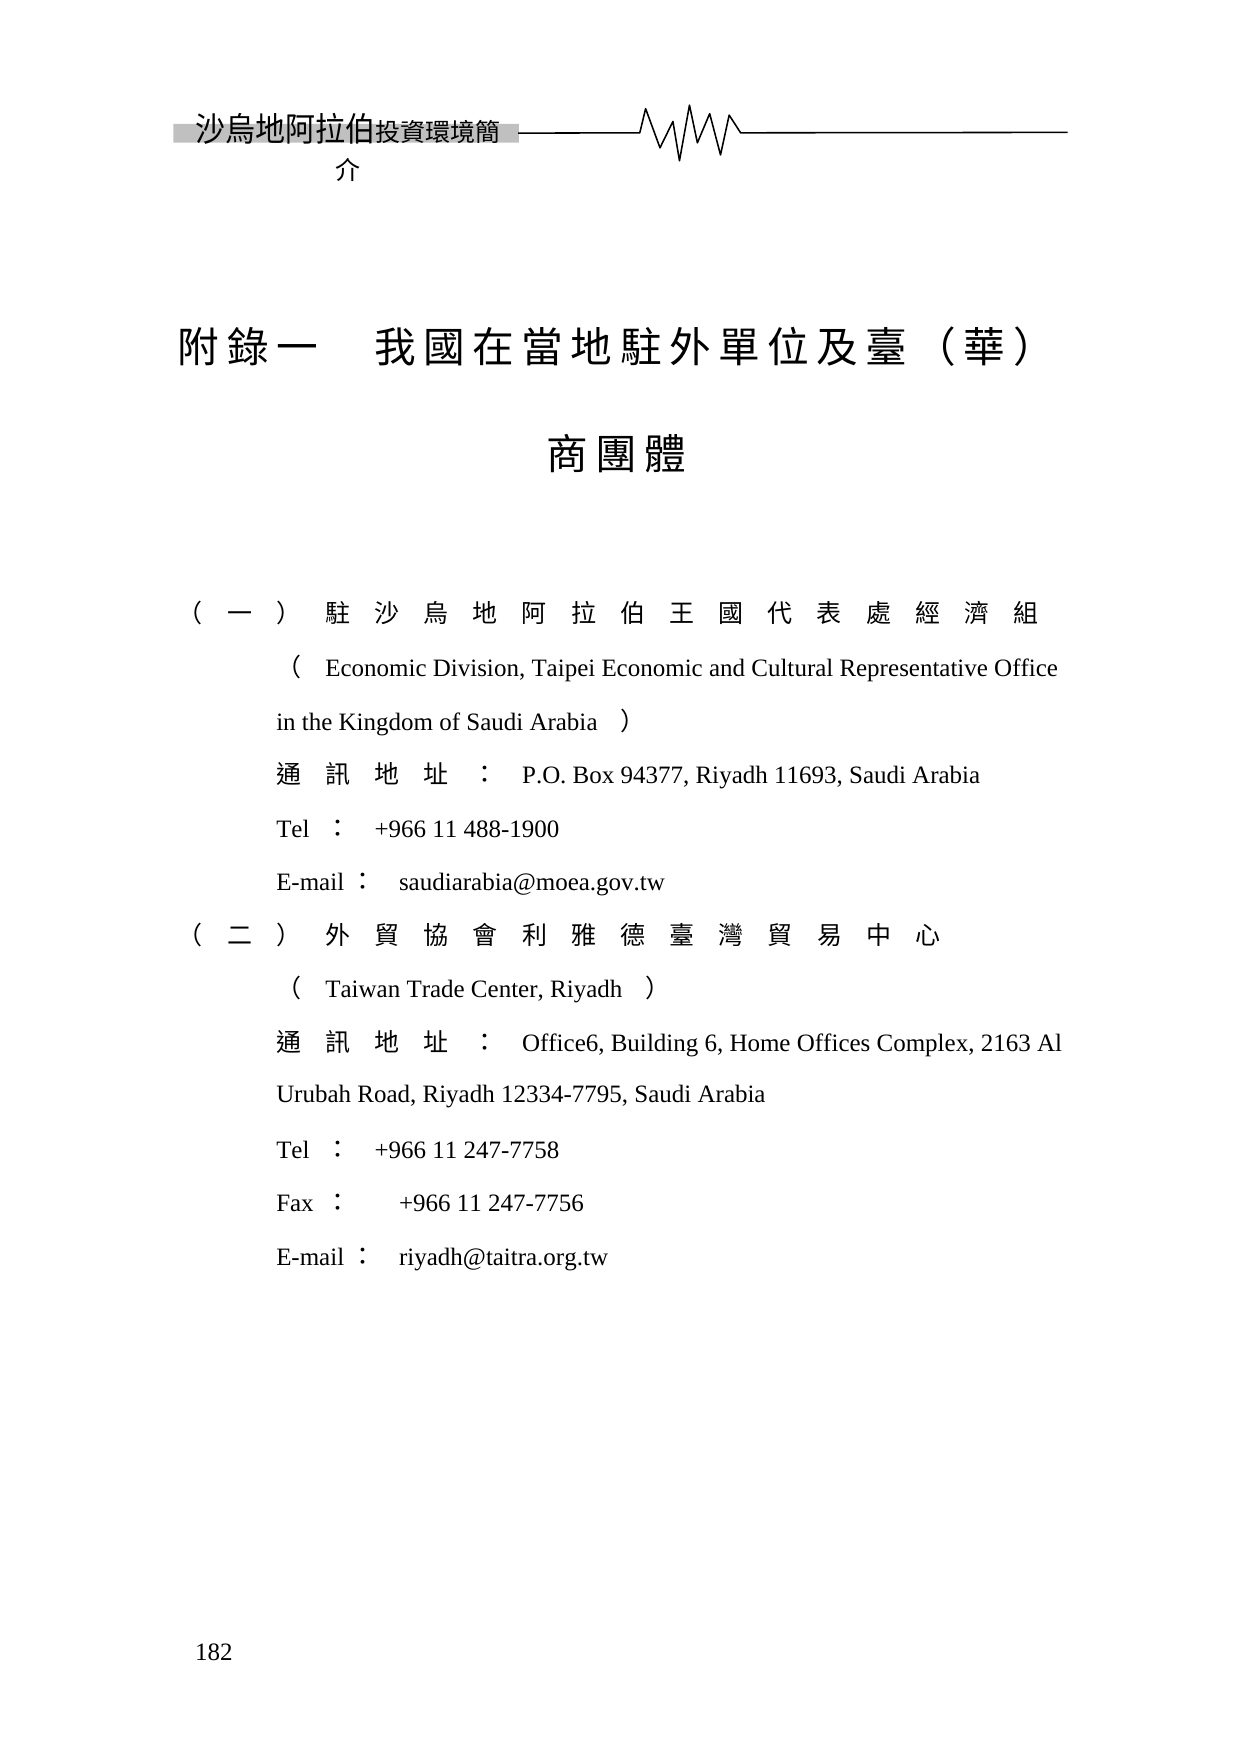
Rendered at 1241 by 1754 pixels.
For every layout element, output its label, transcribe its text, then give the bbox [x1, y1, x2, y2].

text Tel：+966 11 488-1900 [253, 799, 1063, 853]
text E-mail：saudiarabia@moea.gov.tw [253, 853, 1063, 906]
text （一）駐沙烏地阿拉伯王國代表處經濟組（Economic Division, Taipei Economic and Cultural Representative Office in the Kingdom of Saudi Arabia） [178, 585, 1063, 746]
text （二）外貿協會利雅德臺灣貿易中心（Taiwan Trade Center, Riyadh） [178, 906, 1063, 1013]
text 附錄一 我國在當地駐外單位及臺（華）商團體 [178, 291, 1063, 505]
text E-mail：riyadh@taitra.org.tw [253, 1228, 1063, 1281]
text Fax： +966 11 247-7756 [253, 1174, 1063, 1228]
text 通訊地址：Office6, Building 6, Home Offices Complex, 2163 Al Urubah Road, Riyadh 12334-7795, Saudi Arabia [253, 1013, 1063, 1121]
text 通訊地址：P.O. Box 94377, Riyadh 11693, Saudi Arabia [253, 746, 1063, 799]
text Tel：+966 11 247-7758 [253, 1121, 1063, 1174]
